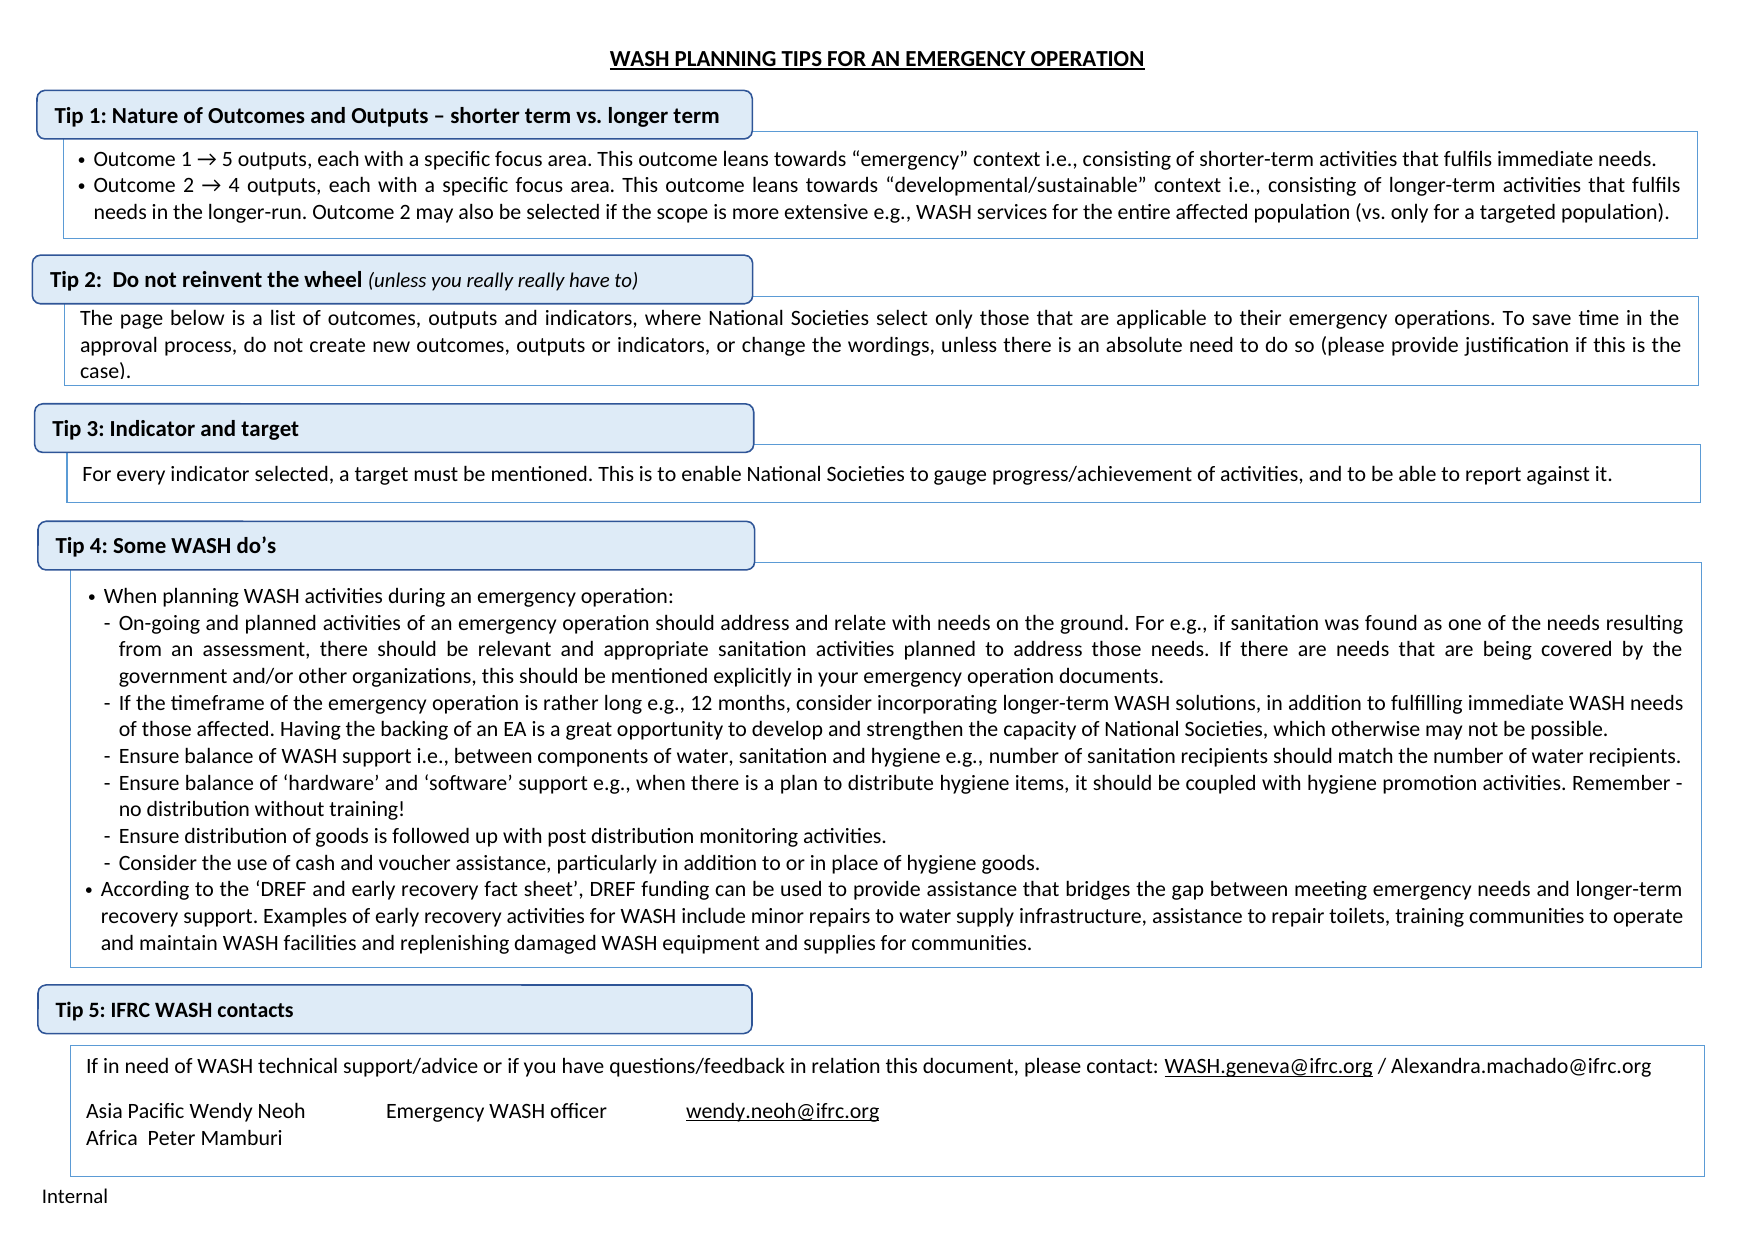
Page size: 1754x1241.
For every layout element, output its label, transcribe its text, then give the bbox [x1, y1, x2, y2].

text WASH PLANNING TIPS FOR AN EMERGENCY OPERATION [75, 44, 1679, 72]
